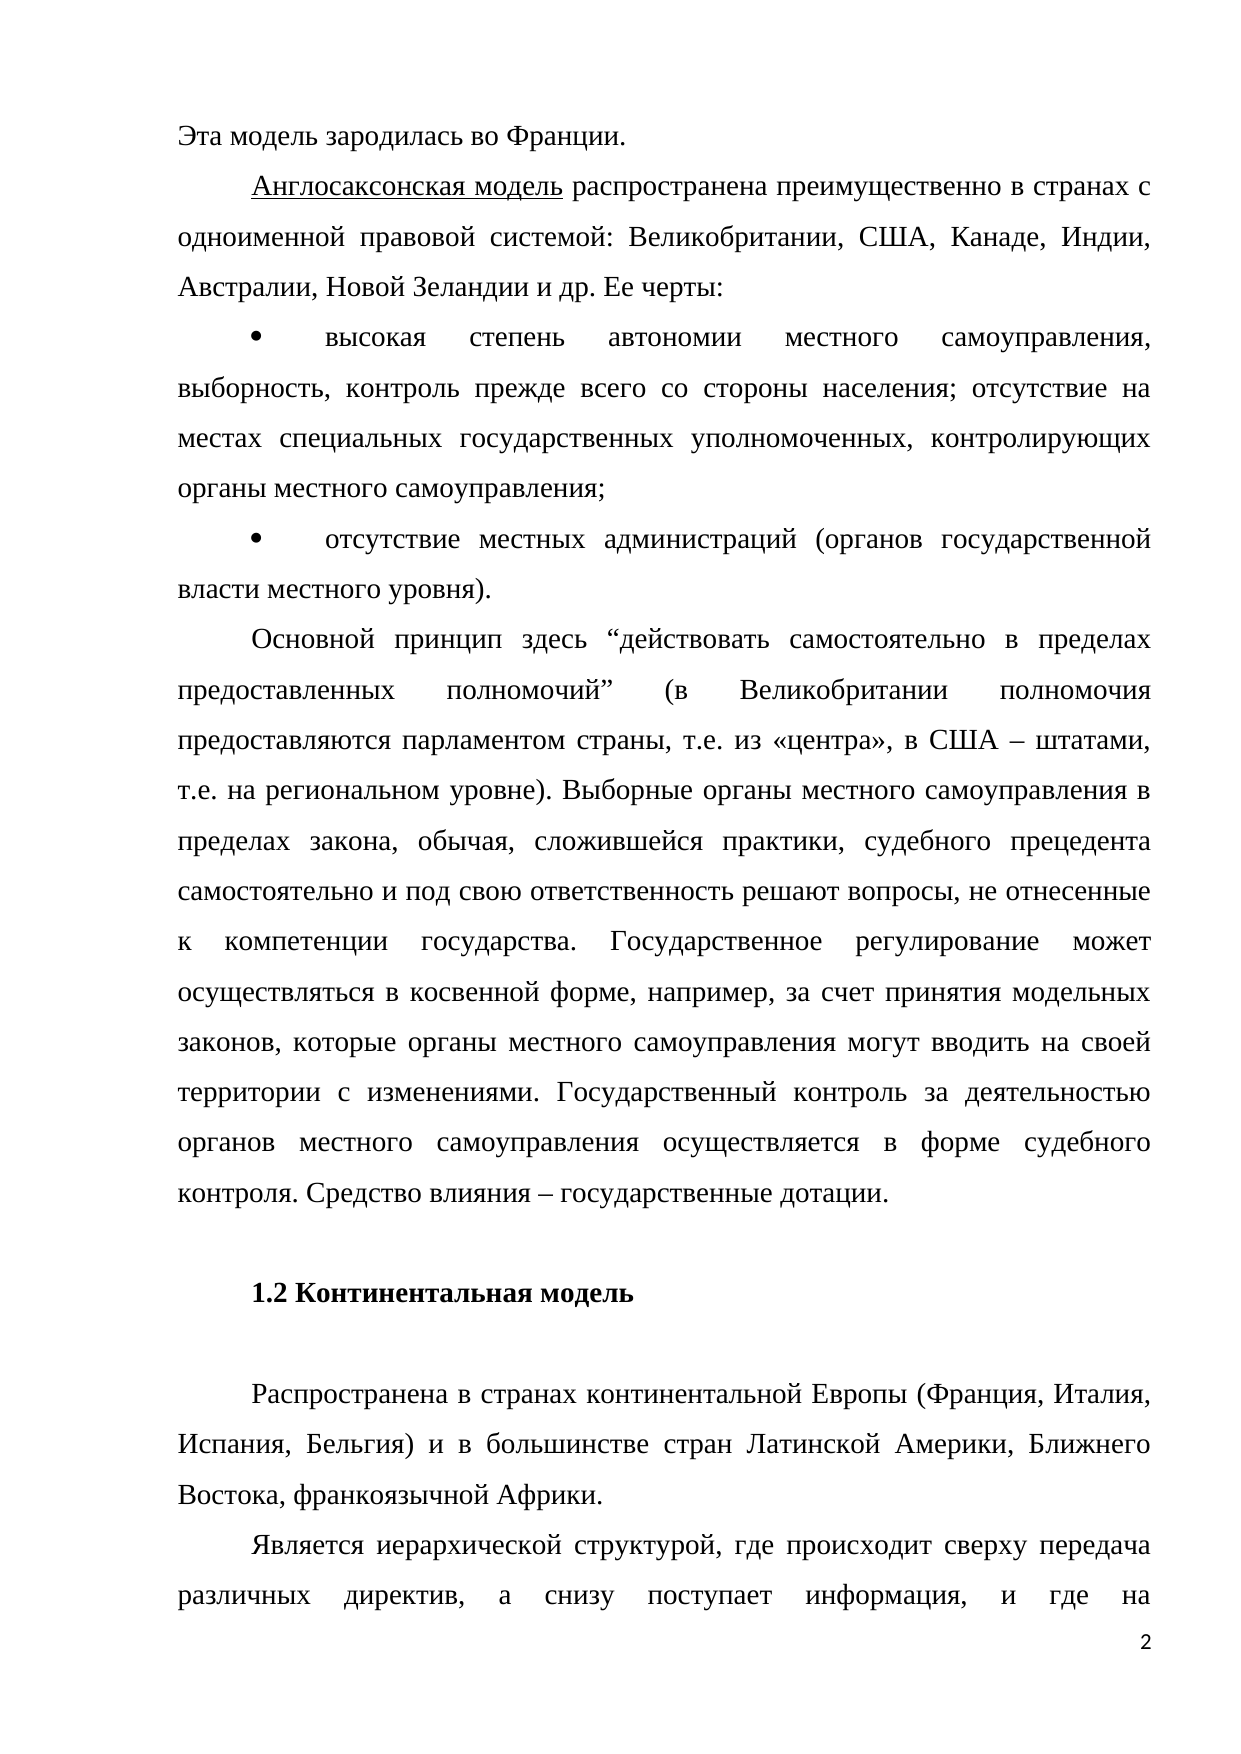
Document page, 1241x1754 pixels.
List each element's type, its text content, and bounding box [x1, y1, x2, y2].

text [177, 118, 1152, 152]
list отсутствие местных администраций (органов государственной власти местного уровня). [177, 521, 1152, 605]
text Англосаксонская модель распространена преимущественно в странах с одноименной правовой системой: Великобритании, США, Канаде, Индии, Австралии, Новой Зеландии и др. Ее черты: [177, 168, 1152, 303]
text Основной принцип здесь “действовать самостоятельно в пределах предоставленных полномочий” (в Великобритании полномочия предоставляются парламентом страны, т.е. из «центра», в США – штатами, т.е. на региональном уровне). Выборные органы местного самоуправления в пределах закона, обычая, сложившейся практики, судебного прецедента самостоятельно и под свою ответственность решают вопросы, не отнесенные к компетенции государства. Государственное регулирование может осуществляться в косвенной форме, например, за счет принятия модельных законов, которые органы местного самоуправления могут вводить на своей территории с изменениями. Государственный контроль за деятельностью органов местного самоуправления осуществляется в форме судебного контроля. Средство влияния – государственные дотации. [177, 621, 1152, 1208]
text 1.2 Континентальная модель [177, 1276, 1152, 1309]
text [177, 1527, 1152, 1611]
list высокая степень автономии местного самоуправления, выборность, контроль прежде всего со стороны населения; отсутствие на местах специальных государственных уполномоченных, контролирующих органы местного самоуправления; [177, 319, 1152, 504]
text Распространена в странах континентальной Европы (Франция, Италия, Испания, Бельгия) и в большинстве стран Латинской Америки, Ближнего Востока, франкоязычной Африки. [177, 1376, 1152, 1510]
